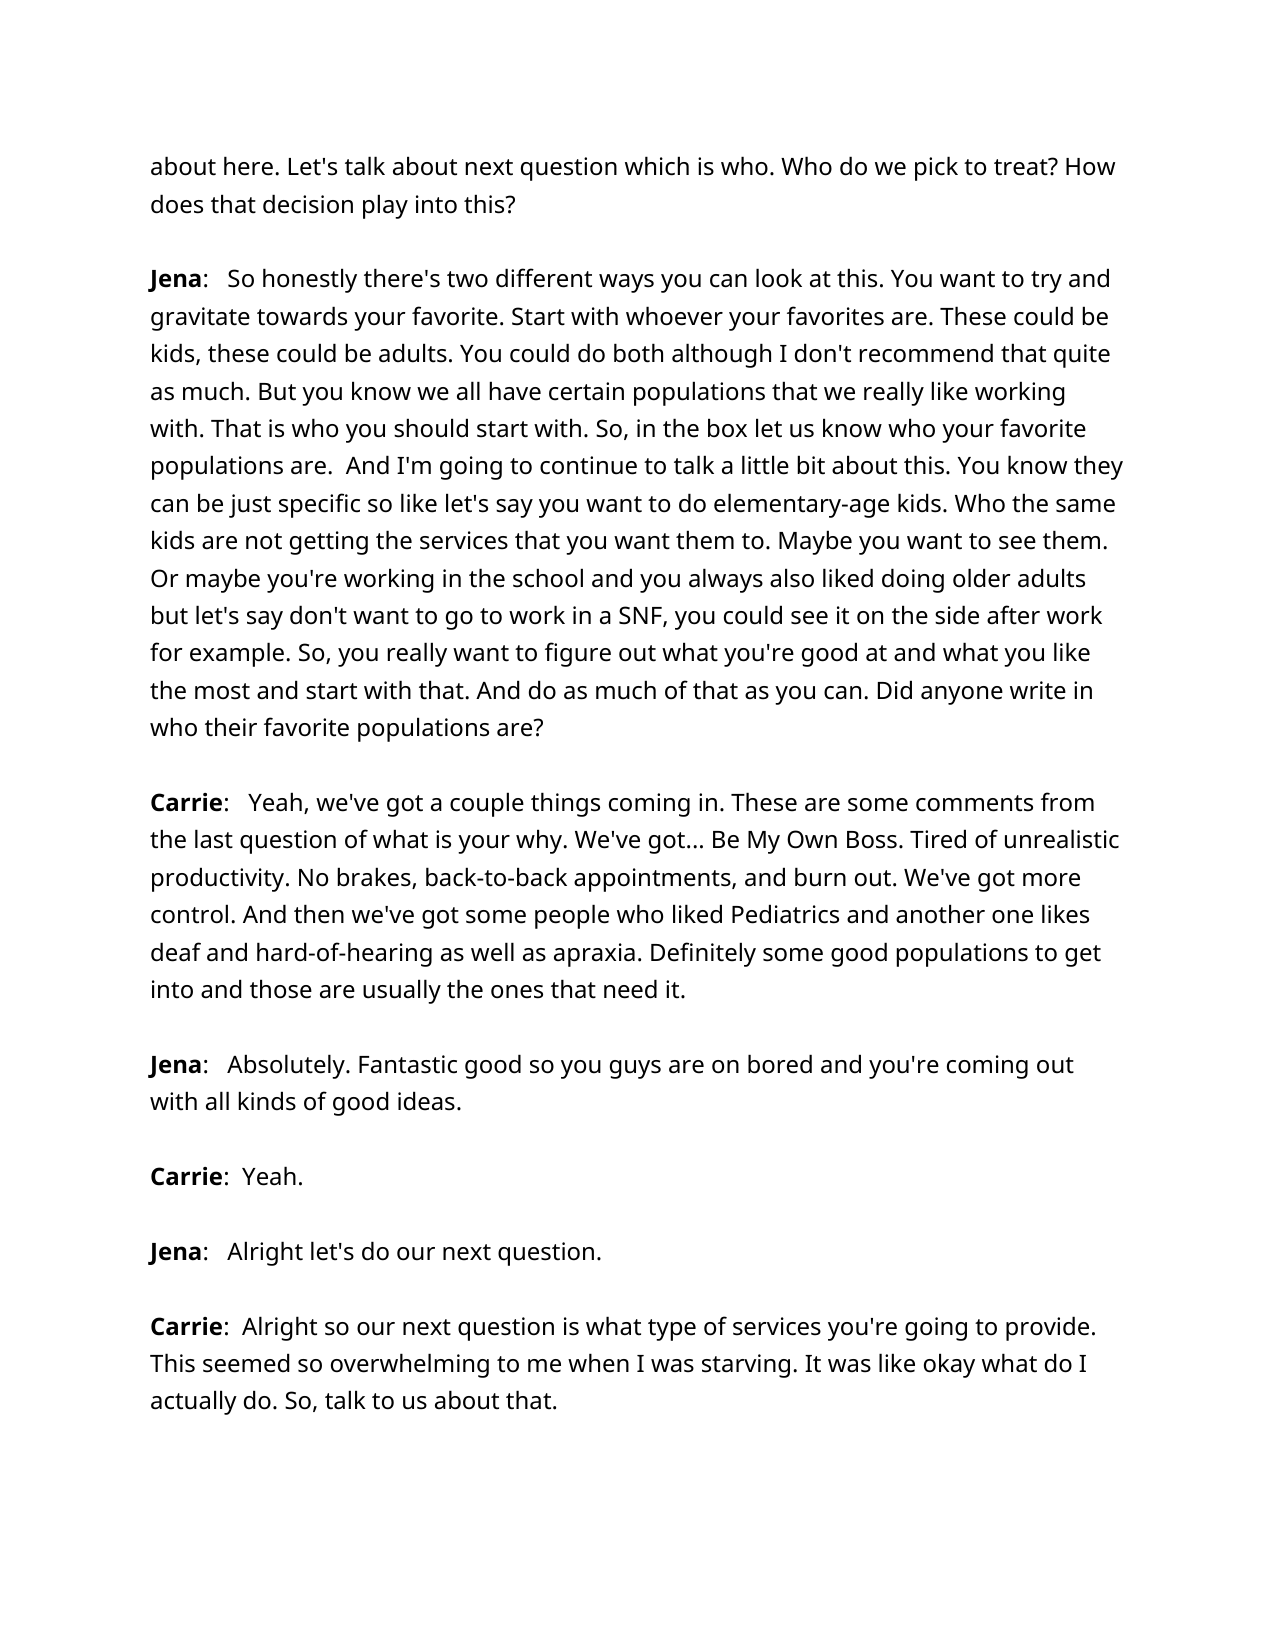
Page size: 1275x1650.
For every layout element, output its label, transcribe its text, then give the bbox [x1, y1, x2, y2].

text Jena: So honestly there's two different ways you can look at this. You want to try and gravitate towards your favorite. Start with whoever your favorites are. These could be kids, these could be adults. You could do both although I don't recommend that quite as much. But you know we all have certain populations that we really like working with. That is who you should start with. So, in the box let us know who your favorite populations are. And I'm going to continue to talk a little bit about this. You know they can be just specific so like let's say you want to do elementary-age kids. Who the same kids are not getting the services that you want them to. Maybe you want to see them. Or maybe you're working in the school and you always also liked doing older adults but let's say don't want to go to work in a SNF, you could see it on the side after work for example. So, you really want to figure out what you're good at and what you like the most and start with that. And do as much of that as you can. Did anyone write in who their favorite populations are? [150, 262, 1125, 743]
text Jena: Absolutely. Fantastic good so you guys are on bored and you're coming out with all kinds of good ideas. [150, 1047, 1125, 1117]
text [150, 150, 1125, 220]
text Carrie: Yeah, we've got a couple things coming in. These are some comments from the last question of what is your why. We've got... Be My Own Boss. Tired of unrealistic productivity. No brakes, back-to-back appointments, and burn out. We've got more control. And then we've got some people who liked Pediatrics and another one likes deaf and hard-of-hearing as well as apraxia. Definitely some good populations to get into and those are usually the ones that need it. [150, 786, 1125, 1005]
text Carrie: Yeah. [150, 1160, 1125, 1192]
text Carrie: Alright so our next question is what type of services you're going to provide. This seemed so overwhelming to me when I was starving. It was like okay what do I actually do. So, talk to us about that. [150, 1309, 1125, 1417]
text Jena: Alright let's do our next question. [150, 1234, 1125, 1267]
